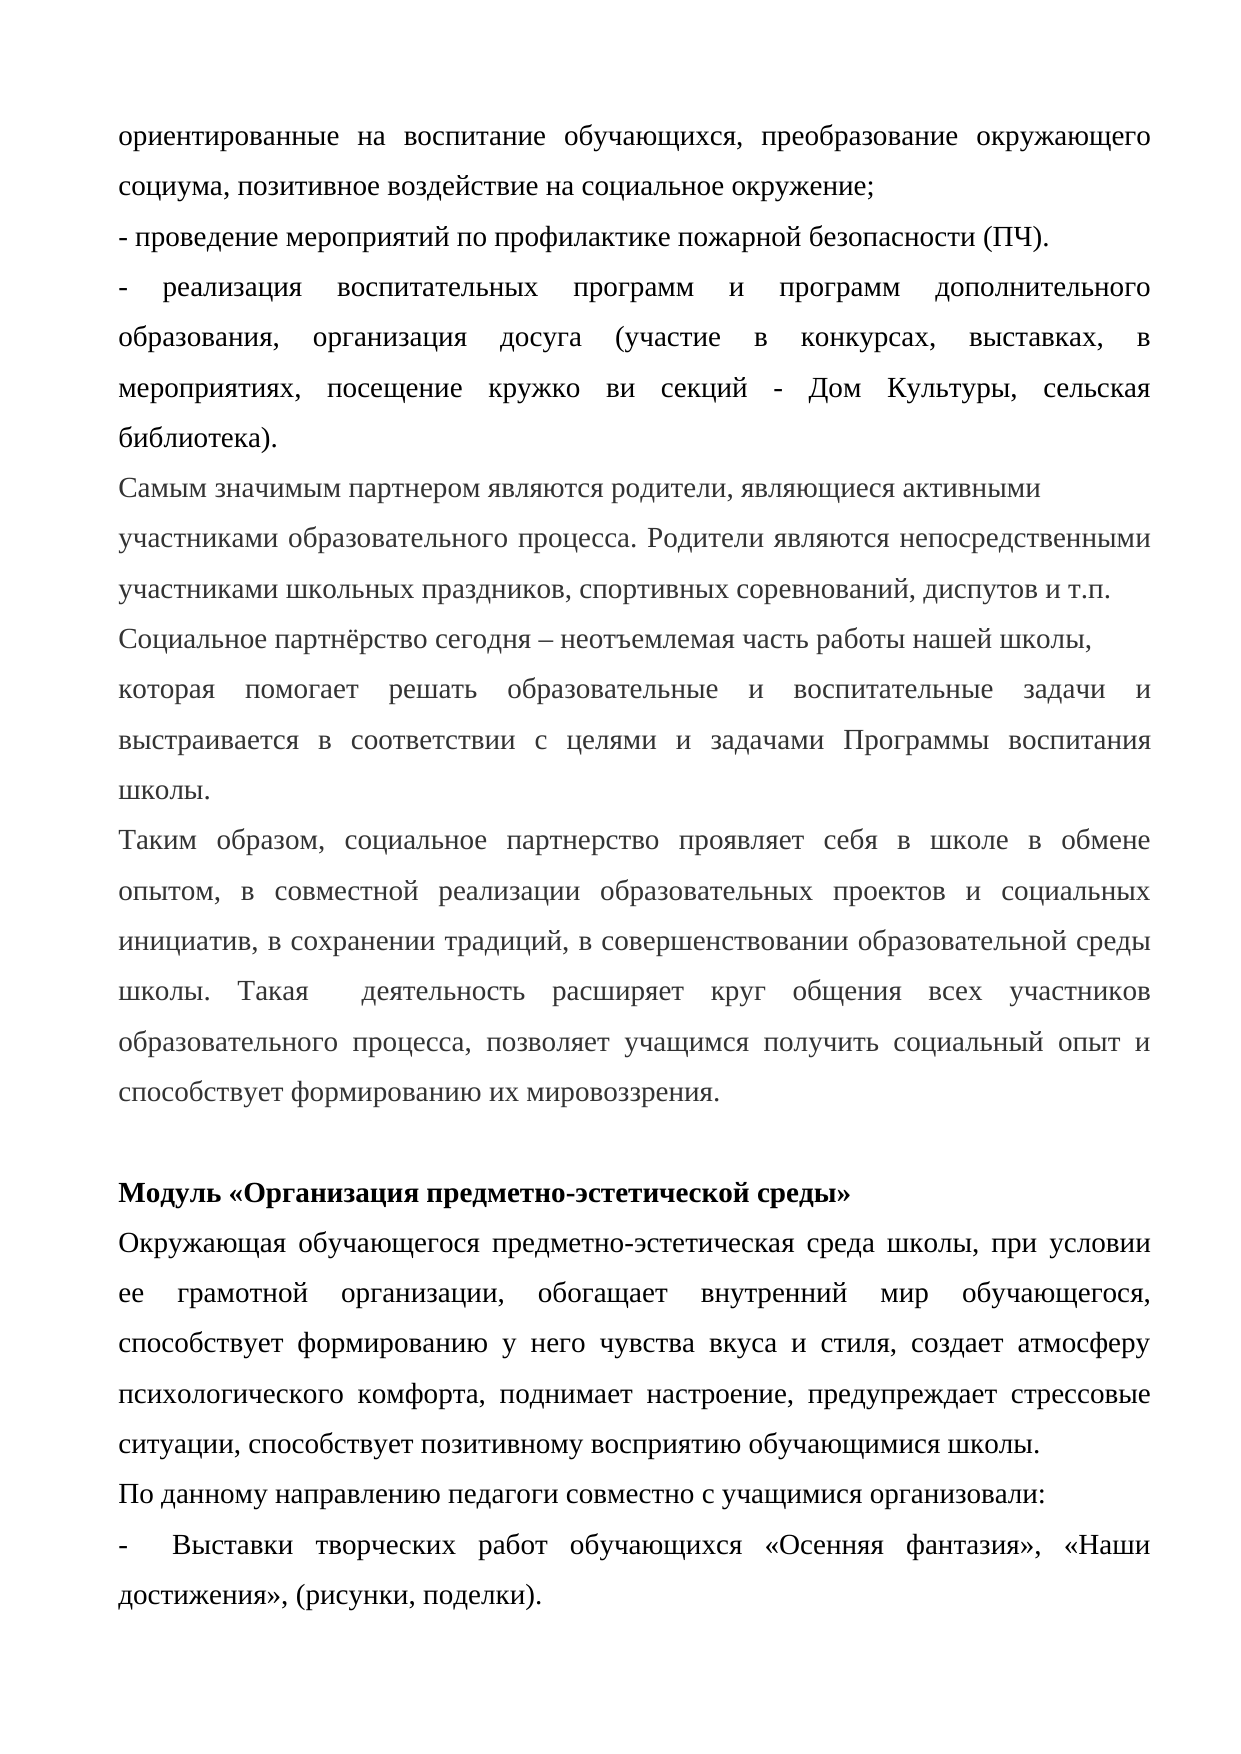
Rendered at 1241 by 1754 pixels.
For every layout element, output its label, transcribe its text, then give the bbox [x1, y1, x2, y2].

text - проведение мероприятий по профилактике пожарной безопасности (ПЧ). [118, 219, 1152, 252]
text Окружающая обучающегося предметно-эстетическая среда школы, при условии ее грамотной организации, обогащает внутренний мир обучающегося, способствует формированию у него чувства вкуса и стиля, создает атмосферу психологического комфорта, поднимает настроение, предупреждает стрессовые ситуации, способствует позитивному восприятию обучающимися школы. [118, 1225, 1152, 1460]
text Таким образом, социальное партнерство проявляет себя в школе в обмене опытом, в совместной реализации образовательных проектов и социальных инициатив, в сохранении традиций, в совершенствовании образовательной среды школы. Такая деятельность расширяет круг общения всех участников образовательного процесса, позволяет учащимся получить социальный опыт и способствует формированию их мировоззрения. [118, 822, 1152, 1108]
text Самым значимым партнером являются родители, являющиеся активными [118, 470, 1152, 504]
text - Выставки творческих работ обучающихся «Осенняя фантазия», «Наши достижения», (рисунки, поделки). [118, 1527, 1152, 1611]
text Социальное партнёрство сегодня – неотъемлемая часть работы нашей школы, [118, 621, 1152, 655]
text которая помогает решать образовательные и воспитательные задачи и выстраивается в соответствии с целями и задачами Программы воспитания школы. [118, 672, 1152, 806]
text - реализация воспитательных программ и программ дополнительного образования, организация досуга (участие в конкурсах, выставках, в мероприятиях, посещение кружко ви секций - Дом Культуры, сельская библиотека). [118, 269, 1152, 453]
text участниками образовательного процесса. Родители являются непосредственными участниками школьных праздников, спортивных соревнований, диспутов и т.п. [118, 521, 1152, 604]
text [118, 118, 1152, 202]
text Модуль «Организация предметно-эстетической среды» [118, 1175, 1152, 1208]
text По данному направлению педагоги совместно с учащимися организовали: [118, 1477, 1152, 1510]
